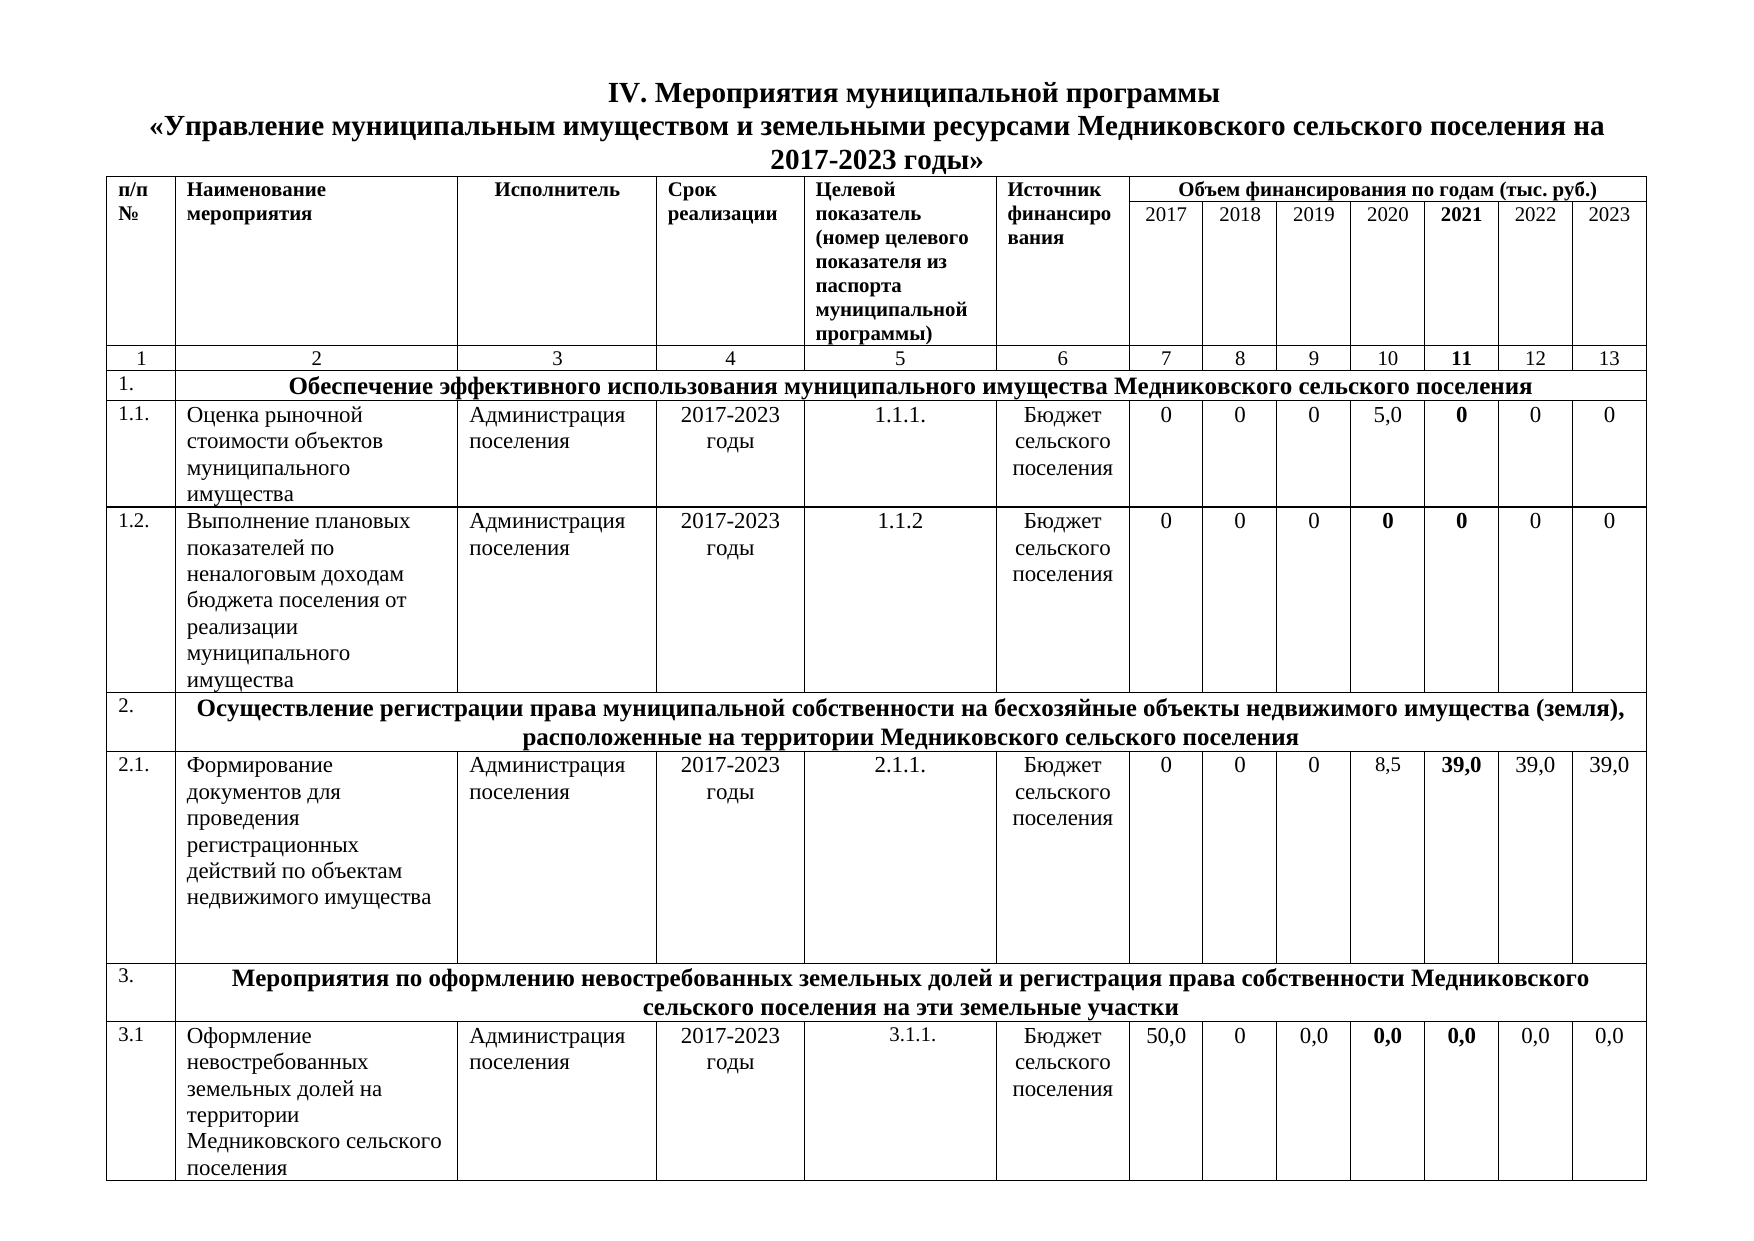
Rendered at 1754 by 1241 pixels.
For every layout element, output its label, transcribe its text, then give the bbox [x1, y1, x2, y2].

table_cell Бюджет сельского поселения [997, 752, 1129, 962]
table_cell Мероприятия по оформлению невостребованных земельных долей и регистрация права собственности Медниковского сельского поселения на эти земельные участки [176, 964, 1646, 1021]
table_cell Оценка рыночной стоимости объектов муниципального имущества [176, 401, 457, 506]
table_cell 2022 [1499, 202, 1572, 345]
table_cell 5 [805, 346, 996, 370]
table_cell 2 [176, 346, 457, 370]
table_header Наименование мероприятия [176, 177, 457, 345]
table_cell 13 [1573, 346, 1646, 370]
table_cell 2017 [1130, 202, 1202, 345]
table_cell 2017-2023 годы [657, 752, 804, 962]
table_cell Администрация поселения [458, 508, 656, 692]
table_header Исполнитель [458, 177, 656, 345]
table_cell 2020 [1351, 202, 1424, 345]
table_cell 0 [1203, 508, 1276, 692]
table_cell 0 [1425, 508, 1498, 692]
table_cell 0 [1425, 401, 1498, 506]
table_cell 2017-2023 годы [657, 1022, 804, 1180]
table_cell Осуществление регистрации права муниципальной собственности на бесхозяйные объекты недвижимого имущества (земля), расположенные на территории Медниковского сельского поселения [176, 693, 1646, 751]
table_cell 0 [1499, 401, 1572, 506]
table_cell 0 [1130, 752, 1202, 962]
table_header Источник финансирования [997, 177, 1129, 345]
table_cell 0,0 [1573, 1022, 1646, 1180]
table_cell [176, 1022, 457, 1180]
table_cell 4 [657, 346, 804, 370]
table_cell 2018 [1203, 202, 1276, 345]
table_cell 0,0 [1499, 1022, 1572, 1180]
table_header Объем финансирования по годам (тыс. руб.) [1130, 177, 1646, 201]
table_cell 2.1. [107, 752, 175, 962]
table_cell 1 [107, 346, 175, 370]
table_cell 0 [1203, 1022, 1276, 1180]
table_cell 8 [1203, 346, 1276, 370]
table_header Целевой показатель (номер целевого показателя из паспорта муниципальной программы) [805, 177, 996, 345]
table_cell 0 [1499, 508, 1572, 692]
table_cell 0 [1573, 508, 1646, 692]
table_cell 0 [1203, 401, 1276, 506]
table_cell Администрация поселения [458, 752, 656, 962]
table_cell 1.1. [107, 401, 175, 506]
table_cell 1.1.1. [805, 401, 996, 506]
table_cell Обеспечение эффективного использования муниципального имущества Медниковского сельского поселения [176, 371, 1646, 400]
table_cell 39,0 [1499, 752, 1572, 962]
table_cell 2017-2023 годы [657, 508, 804, 692]
table_cell 6 [997, 346, 1129, 370]
table_cell 10 [1351, 346, 1424, 370]
table_cell 11 [1425, 346, 1498, 370]
table_cell 0 [1277, 508, 1350, 692]
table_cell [997, 1022, 1129, 1180]
table_cell 50,0 [1130, 1022, 1202, 1180]
table_cell 0,0 [1351, 1022, 1424, 1180]
table_cell 9 [1277, 346, 1350, 370]
table_cell 0,0 [1425, 1022, 1498, 1180]
table_cell 2023 [1573, 202, 1646, 345]
table_cell Бюджет сельского поселения [997, 401, 1129, 506]
table_header Срок реализации [657, 177, 804, 345]
table_cell Формирование документов для проведения регистрационных действий по объектам недвижимого имущества [176, 752, 457, 962]
table_cell 0,0 [1277, 1022, 1350, 1180]
table_cell 0 [1351, 508, 1424, 692]
table_cell 1.1.2 [805, 508, 996, 692]
table_cell 39,0 [1425, 752, 1498, 962]
table_cell 3.1 [107, 1022, 175, 1180]
table_cell 5,0 [1351, 401, 1424, 506]
table_cell 3.1.1. [805, 1022, 996, 1180]
table_cell 3 [458, 346, 656, 370]
table_cell 0 [1277, 752, 1350, 962]
table_cell 2.1.1. [805, 752, 996, 962]
table_cell 2019 [1277, 202, 1350, 345]
table_cell Администрация поселения [458, 401, 656, 506]
table_cell 2. [107, 693, 175, 751]
table_cell 7 [1130, 346, 1202, 370]
table_cell 2021 [1425, 202, 1498, 345]
table_cell 0 [1573, 401, 1646, 506]
table_cell 8,5 [1351, 752, 1424, 962]
table_cell 3. [107, 964, 175, 1021]
table_cell 12 [1499, 346, 1572, 370]
text IV. Мероприятия муниципальной программы [118, 75, 1636, 108]
table_cell 2017-2023 годы [657, 401, 804, 506]
table_header п/п № [107, 177, 175, 345]
text «Управление муниципальным имуществом и земельными ресурсами Медниковского сельского поселения на 2017-2023 годы» [118, 108, 1636, 176]
table_cell 0 [1130, 401, 1202, 506]
table_cell Бюджет сельского поселения [997, 508, 1129, 692]
table_cell Выполнение плановых показателей по неналоговым доходам бюджета поселения от реализации муниципального имущества [176, 508, 457, 692]
table_cell 1. [107, 371, 175, 400]
table_cell 1.2. [107, 508, 175, 692]
table_cell 39,0 [1573, 752, 1646, 962]
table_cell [458, 1022, 656, 1180]
table_cell 0 [1203, 752, 1276, 962]
table_cell 0 [1277, 401, 1350, 506]
table_cell 0 [1130, 508, 1202, 692]
